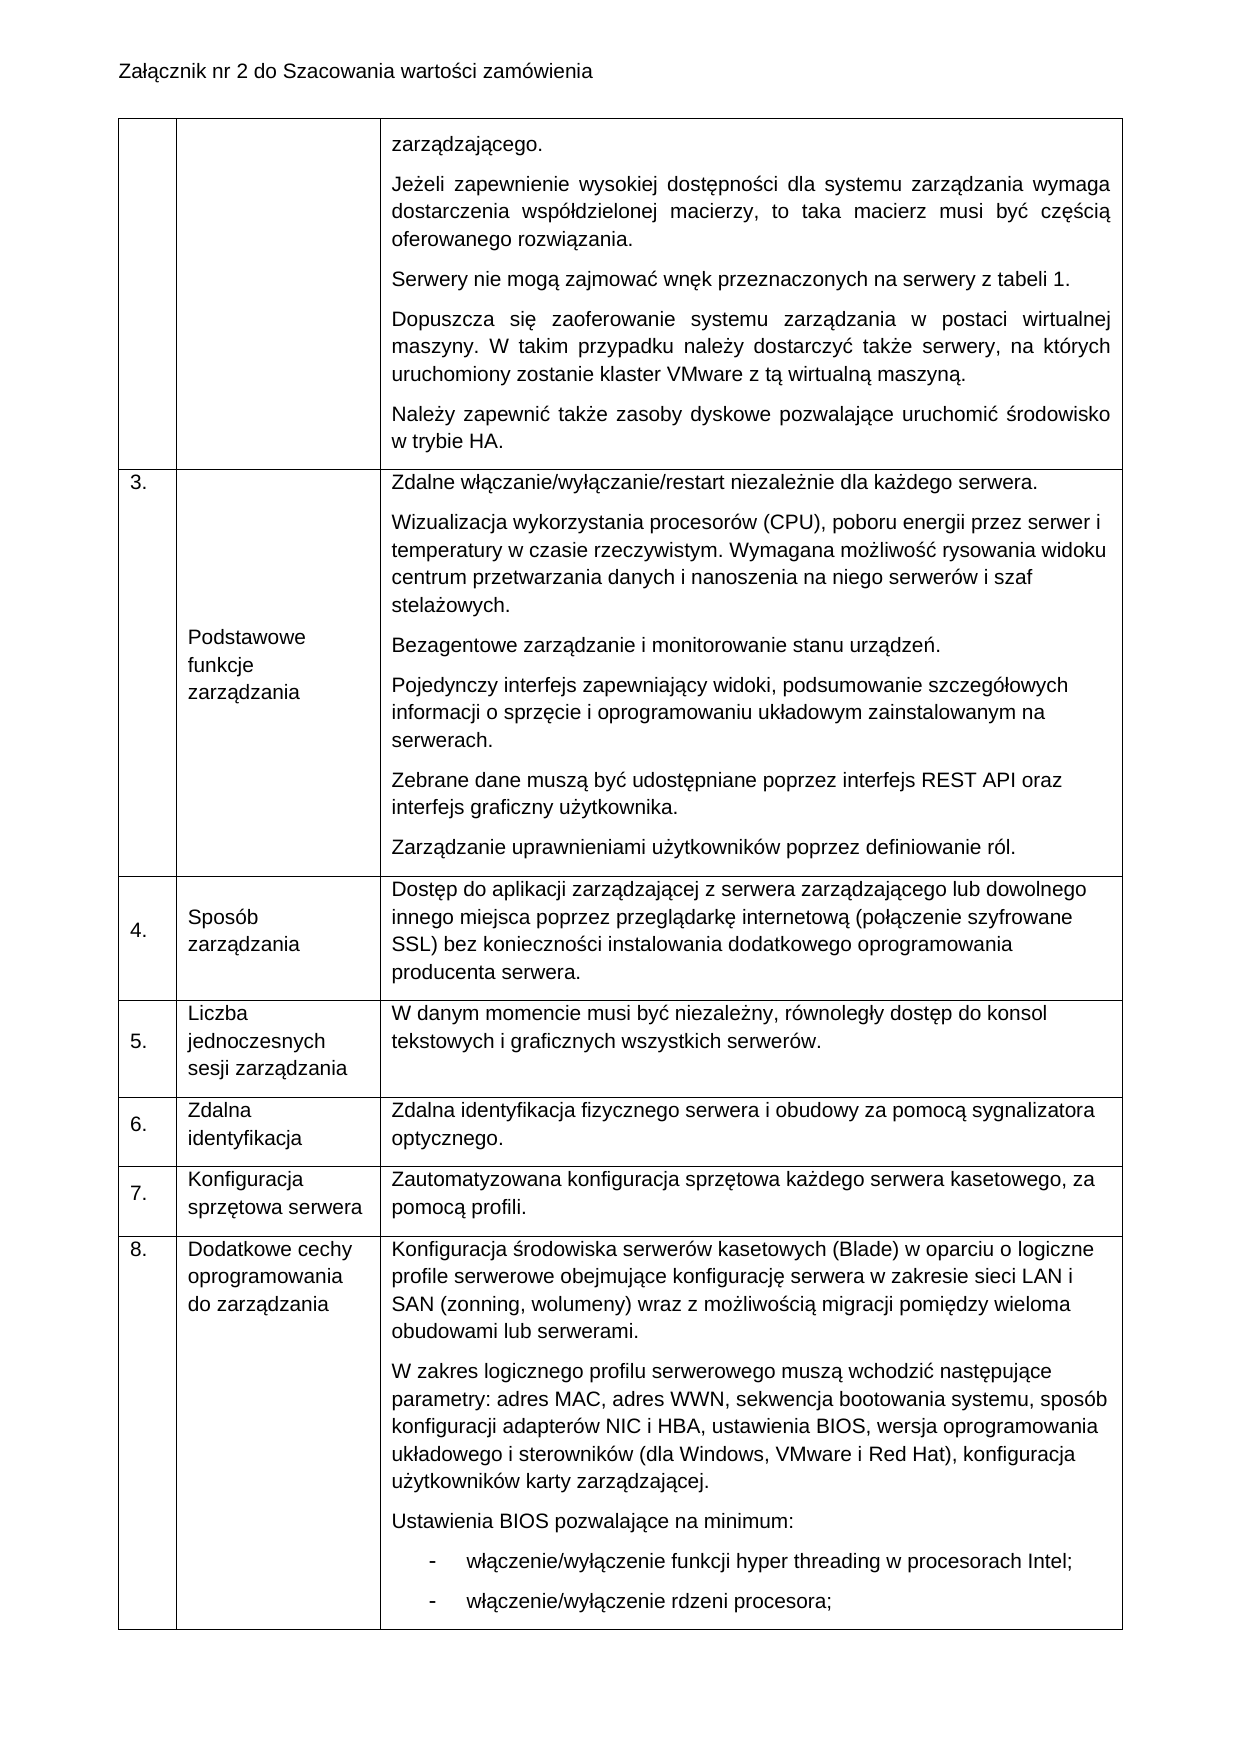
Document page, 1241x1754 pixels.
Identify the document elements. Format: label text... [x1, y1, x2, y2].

table_cell 3. [119, 470, 176, 876]
table_cell Zdalne włączanie/wyłączanie/restart niezależnie dla każdego serwera. Wizualizacja wykorzystania procesorów (CPU), poboru energii przez serwer i temperatury w czasie rzeczywistym. Wymagana możliwość rysowania widoku centrum przetwarzania danych i nanoszenia na niego serwerów i szaf stelażowych. Bezagentowe zarządzanie i monitorowanie stanu urządzeń. Pojedynczy interfejs zapewniający widoki, podsumowanie szczegółowych informacji o sprzęcie i oprogramowaniu układowym zainstalowanym na serwerach. Zebrane dane muszą być udostępniane poprzez interfejs REST API oraz interfejs graficzny użytkownika. Zarządzanie uprawnieniami użytkowników poprzez definiowanie ról. [381, 470, 1122, 876]
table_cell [381, 1237, 1122, 1629]
table_cell Dostęp do aplikacji zarządzającej z serwera zarządzającego lub dowolnego innego miejsca poprzez przeglądarkę internetową (połączenie szyfrowane SSL) bez konieczności instalowania dodatkowego oprogramowania producenta serwera. [381, 877, 1122, 1000]
table_cell Liczba jednoczesnych sesji zarządzania [177, 1001, 380, 1097]
table_cell W danym momencie musi być niezależny, równoległy dostęp do konsol tekstowych i graficznych wszystkich serwerów. [381, 1001, 1122, 1097]
table_cell Konfiguracja sprzętowa serwera [177, 1167, 380, 1236]
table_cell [177, 1237, 380, 1629]
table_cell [381, 119, 1122, 469]
table_cell Sposób zarządzania [177, 877, 380, 1000]
table_cell 4. [119, 877, 176, 1000]
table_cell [177, 119, 380, 469]
table_cell 6. [119, 1098, 176, 1166]
table_cell Zautomatyzowana konfiguracja sprzętowa każdego serwera kasetowego, za pomocą profili. [381, 1167, 1122, 1236]
table_cell 8. [119, 1237, 176, 1629]
table_cell Zdalna identyfikacja fizycznego serwera i obudowy za pomocą sygnalizatora optycznego. [381, 1098, 1122, 1166]
table_cell 2. [119, 119, 176, 469]
table_cell 5. [119, 1001, 176, 1097]
table_cell 7. [119, 1167, 176, 1236]
table_cell Podstawowe funkcje zarządzania [177, 470, 380, 876]
table_cell Zdalna identyfikacja [177, 1098, 380, 1166]
